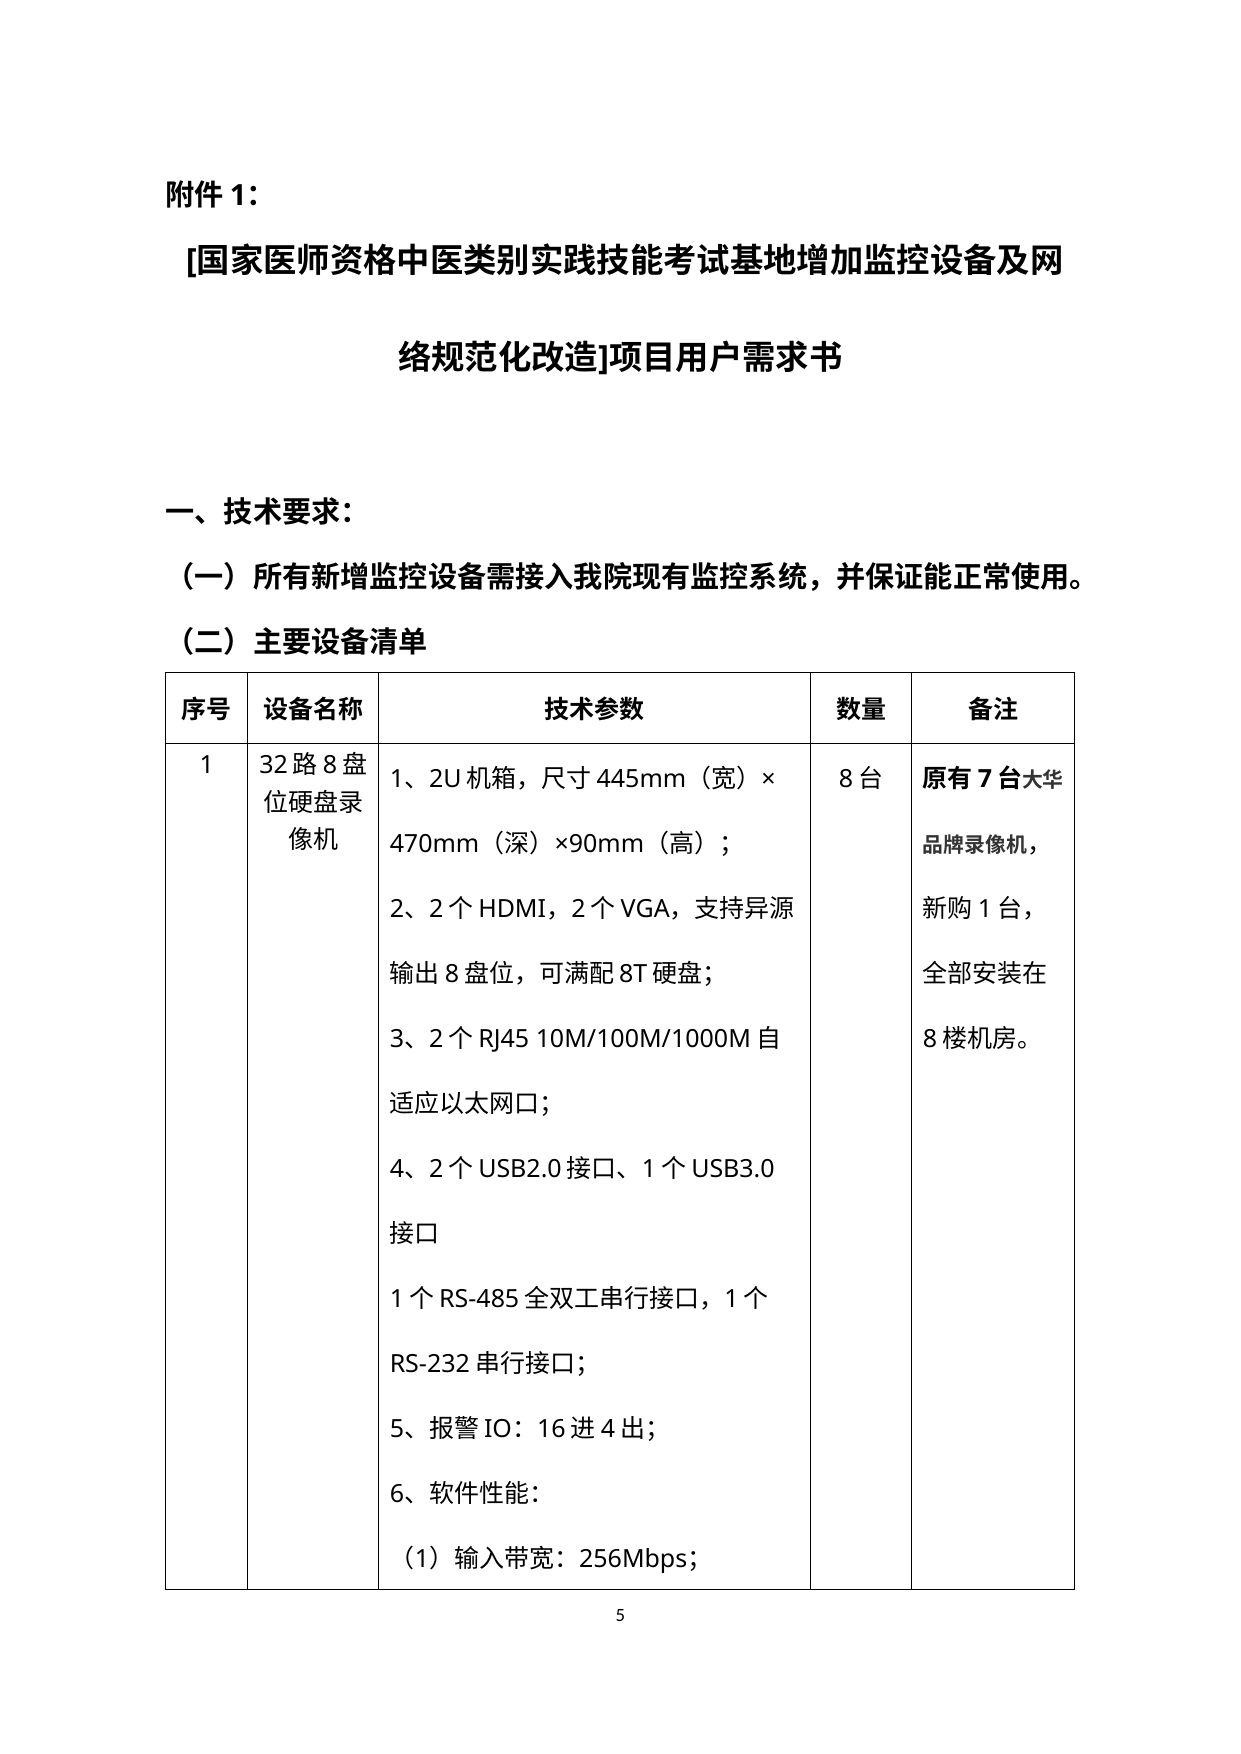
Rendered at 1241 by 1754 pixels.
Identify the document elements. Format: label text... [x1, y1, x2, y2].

table_header 设备名称 [248, 673, 378, 743]
table_header 数量 [811, 673, 911, 743]
table_header 备注 [912, 673, 1074, 743]
table_cell 8台 [811, 744, 911, 1589]
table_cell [379, 744, 810, 1589]
text 附件1： [165, 160, 1075, 225]
text （二）主要设备清单 [165, 607, 1075, 672]
text （一）所有新增监控设备需接入我院现有监控系统，并保证能正常使用。 [165, 542, 1075, 607]
table_cell 32路8盘位硬盘录像机 [248, 744, 378, 1589]
table_cell 原有7台大华品牌录像机，新购1台，全部安装在8楼机房。 [912, 744, 1074, 1589]
text [国家医师资格中医类别实践技能考试基地增加监控设备及网络规范化改造]项目用户需求书 [165, 225, 1075, 388]
table_header 技术参数 [379, 673, 810, 743]
table_cell 1 [166, 744, 247, 1589]
table_header 序号 [166, 673, 247, 743]
text 一、技术要求： [165, 477, 1075, 542]
